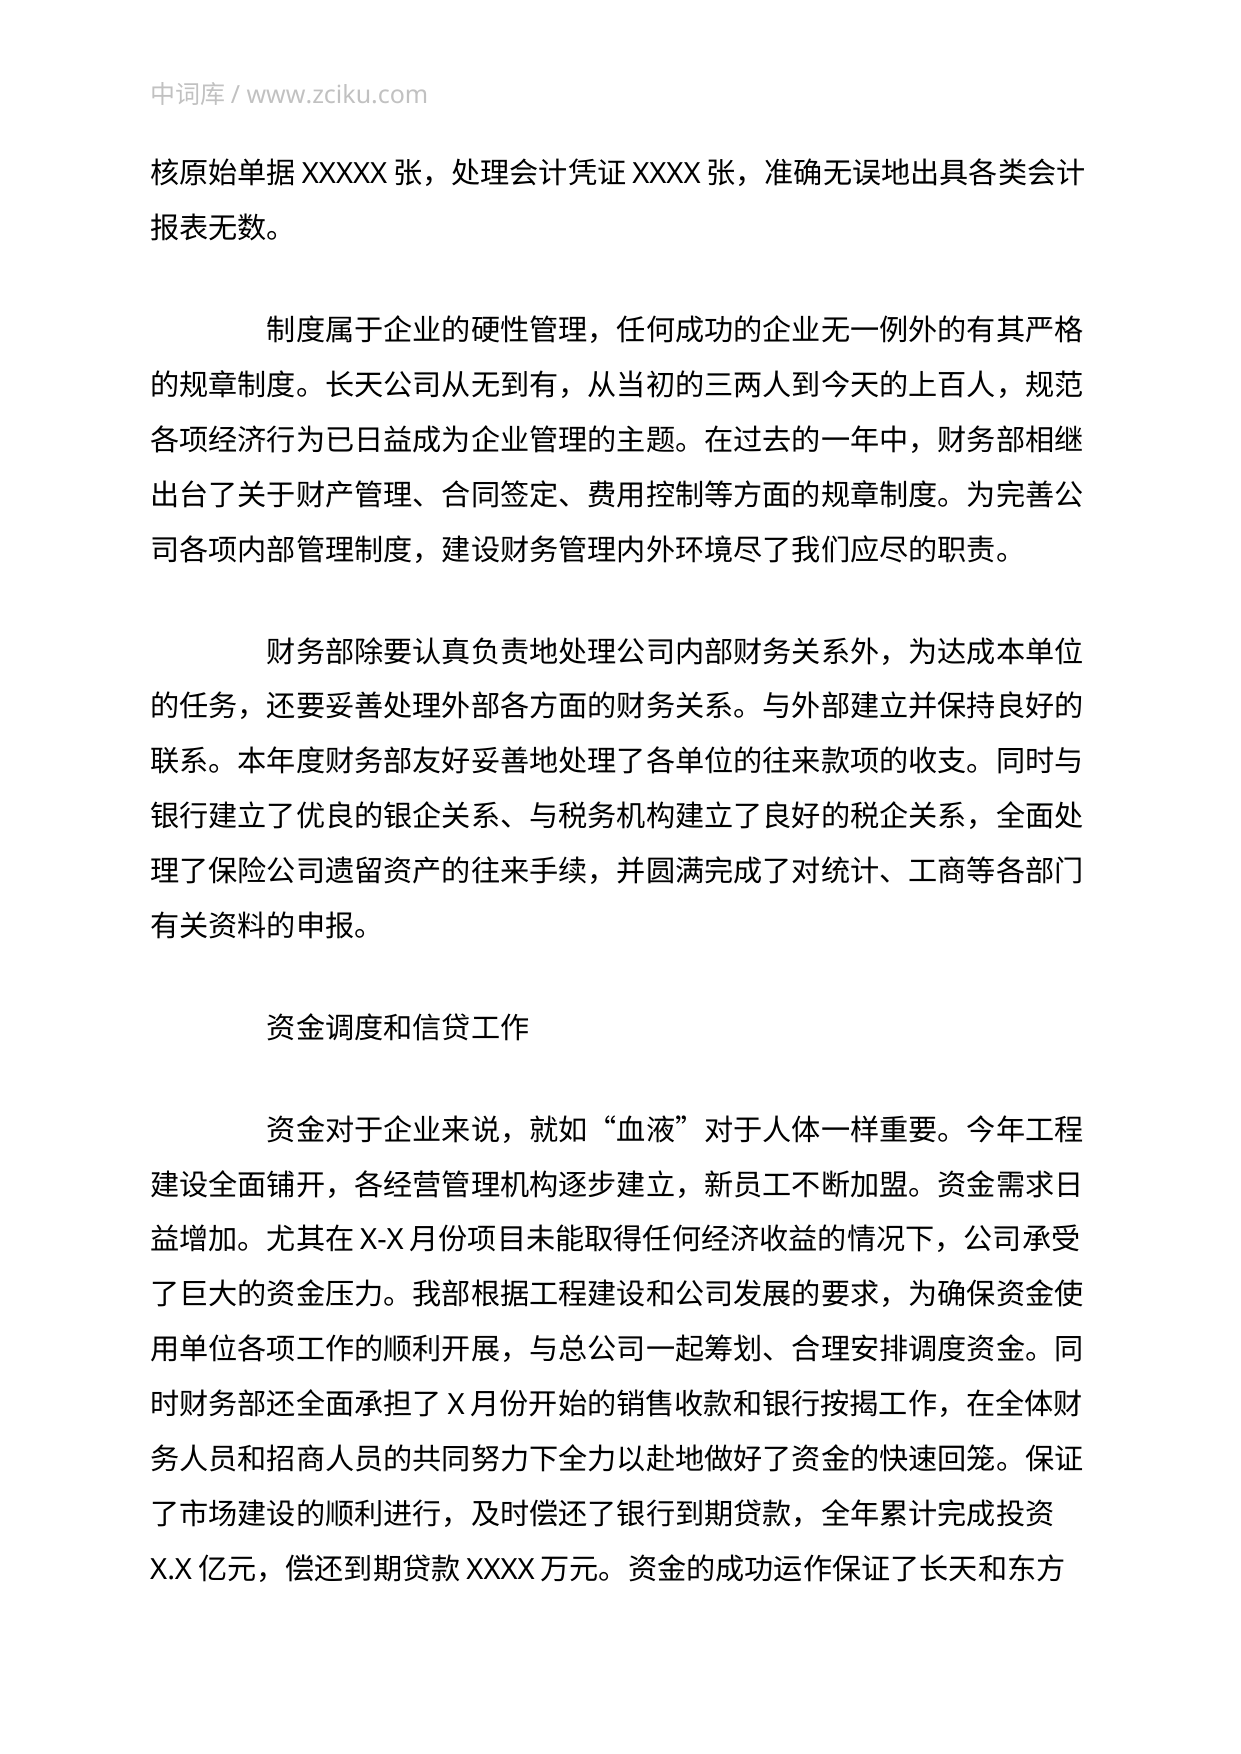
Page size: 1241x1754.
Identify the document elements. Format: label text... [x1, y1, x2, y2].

text 制度属于企业的硬性管理，任何成功的企业无一例外的有其严格的规章制度。长天公司从无到有，从当初的三两人到今天的上百人，规范各项经济行为已日益成为企业管理的主题。在过去的一年中，财务部相继出台了关于财产管理、合同签定、费用控制等方面的规章制度。为完善公司各项内部管理制度，建设财务管理内外环境尽了我们应尽的职责。 [150, 307, 1090, 569]
text 财务部除要认真负责地处理公司内部财务关系外，为达成本单位的任务，还要妥善处理外部各方面的财务关系。与外部建立并保持良好的联系。本年度财务部友好妥善地处理了各单位的往来款项的收支。同时与银行建立了优良的银企关系、与税务机构建立了良好的税企关系，全面处理了保险公司遗留资产的往来手续，并圆满完成了对统计、工商等各部门有关资料的申报。 [150, 628, 1090, 945]
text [150, 150, 1090, 247]
text 资金调度和信贷工作 [150, 1004, 1090, 1047]
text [150, 1106, 1090, 1588]
